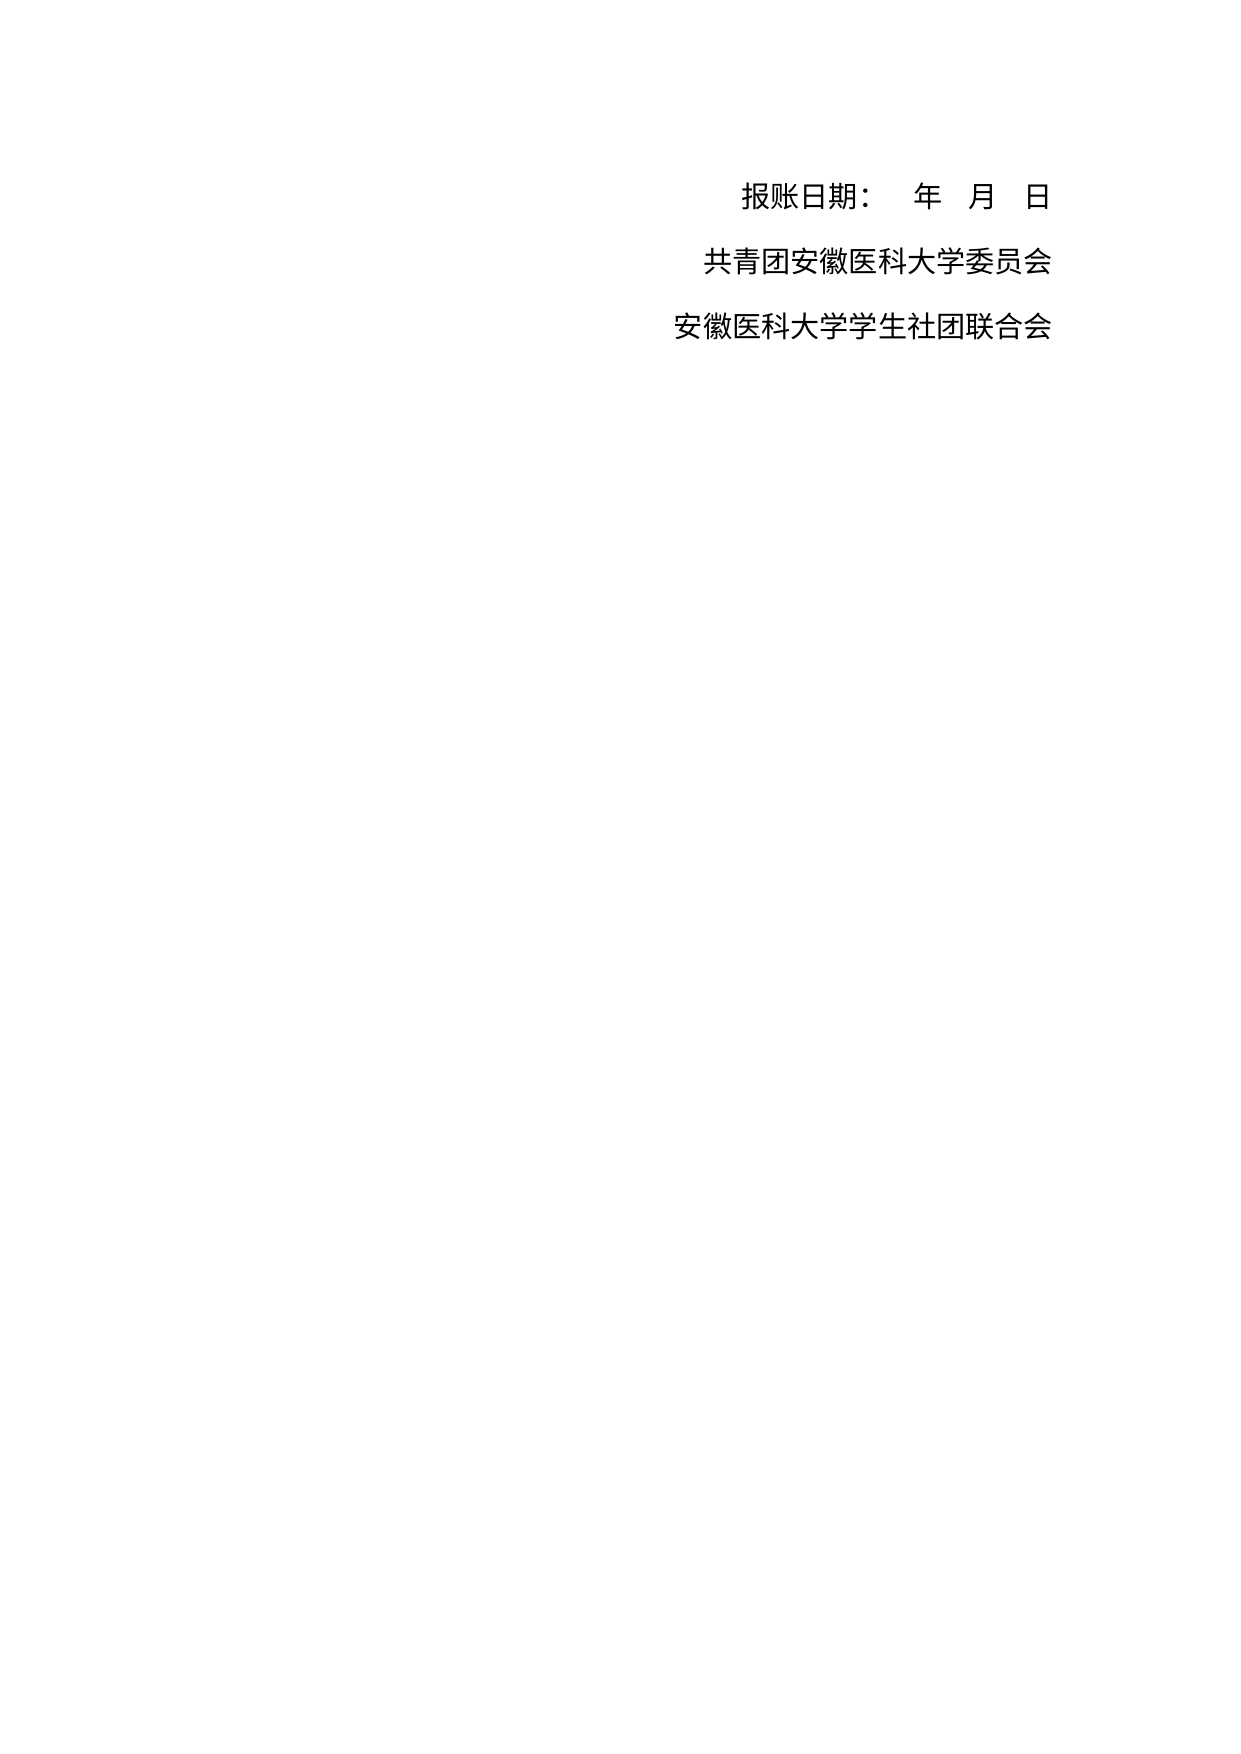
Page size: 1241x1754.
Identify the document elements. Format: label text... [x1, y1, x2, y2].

text 安徽医科大学学生社团联合会 [187, 292, 1053, 357]
text 报账日期： 年 月 日 [187, 162, 1053, 227]
text 共青团安徽医科大学委员会 [187, 227, 1053, 292]
